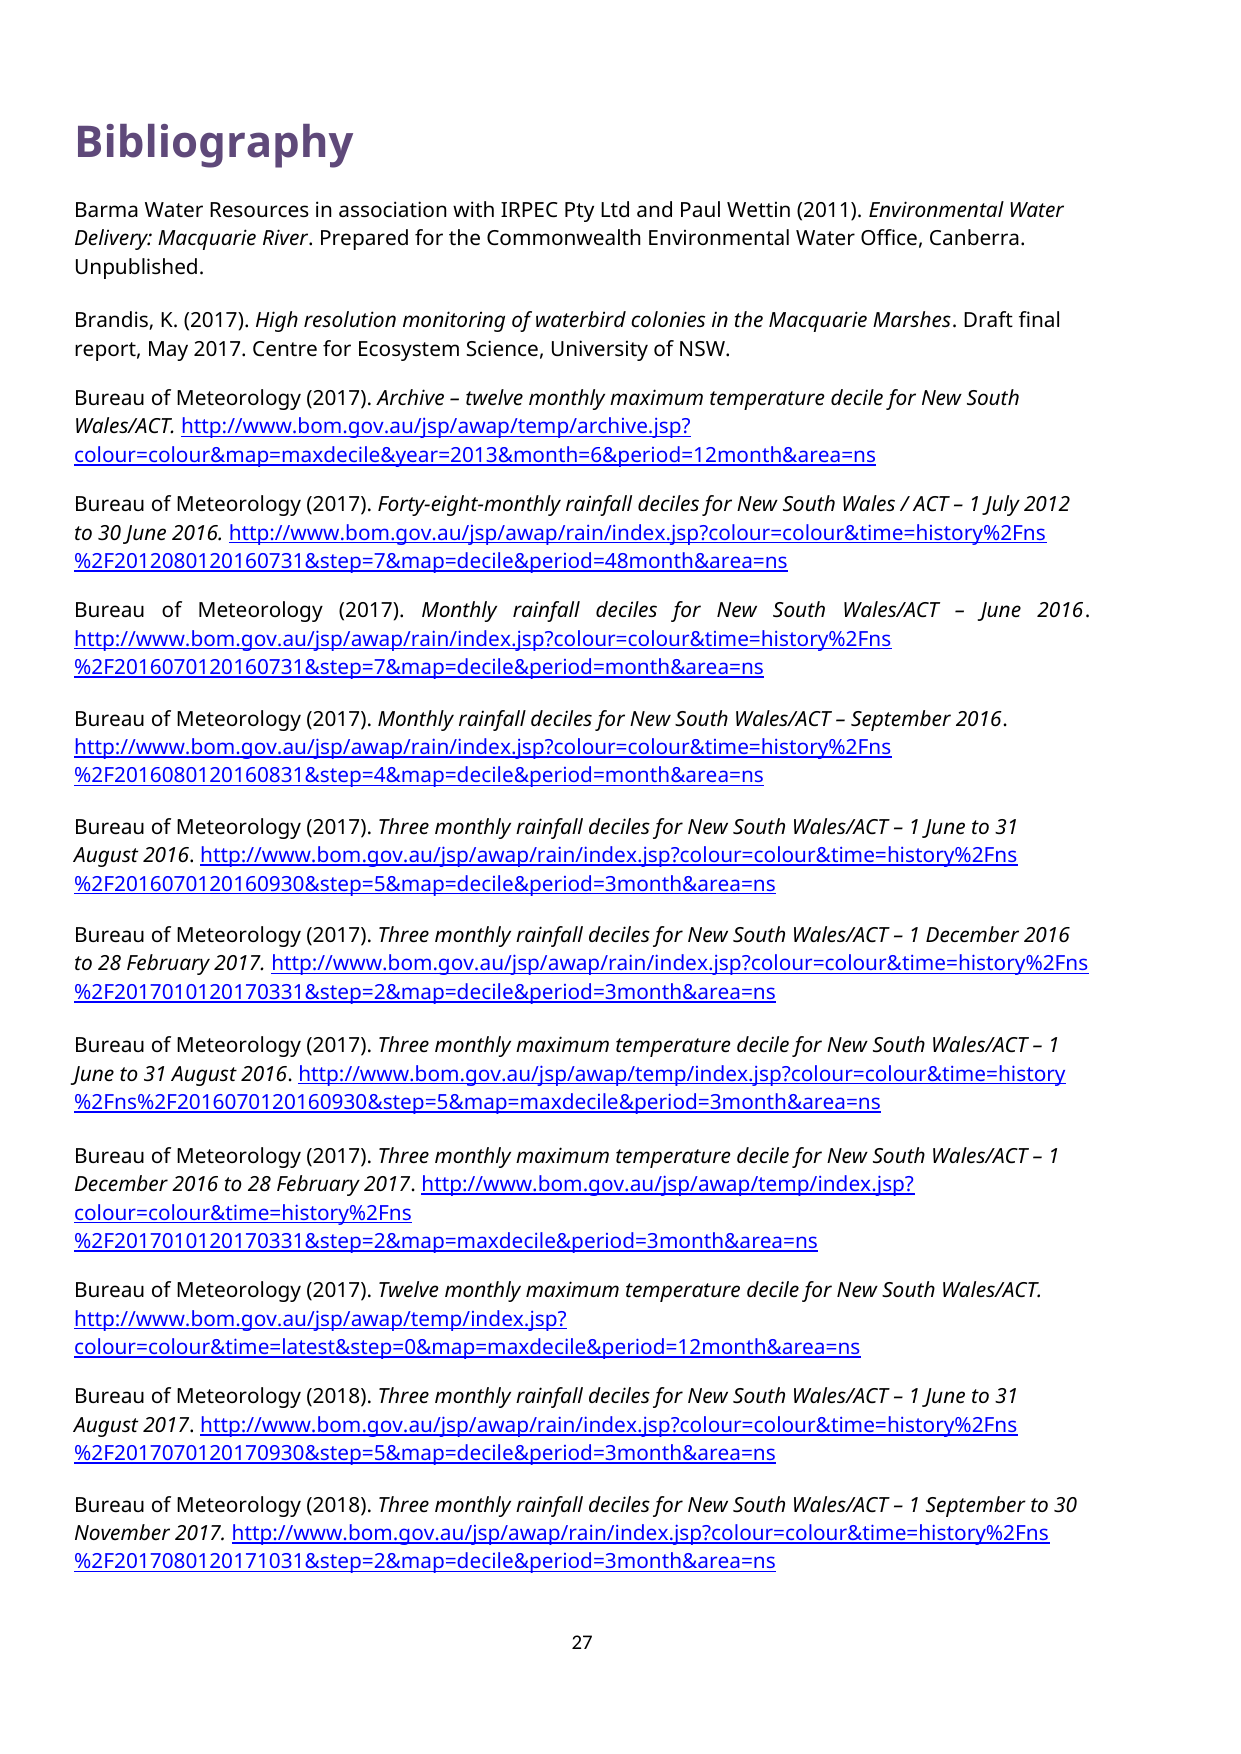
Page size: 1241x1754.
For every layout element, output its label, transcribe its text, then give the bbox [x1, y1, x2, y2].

text Bureau of Meteorology (2017). Three monthly rainfall deciles for New South Wales/ACT – 1 June to 31 August 2016. http://www.bom.gov.au/jsp/awap/rain/index.jsp?colour=colour&time=history%2Fns%2F2016070120160930&step=5&map=decile&period=3month&area=ns [74, 812, 1090, 897]
text Bureau of Meteorology (2017). Forty-eight-monthly rainfall deciles for New South Wales / ACT – 1 July 2012 to 30 June 2016. http://www.bom.gov.au/jsp/awap/rain/index.jsp?colour=colour&time=history%2Fns%2F2012080120160731&step=7&map=decile&period=48month&area=ns [74, 489, 1090, 574]
text Bureau of Meteorology (2017). Three monthly maximum temperature decile for New South Wales/ACT – 1 June to 31 August 2016. http://www.bom.gov.au/jsp/awap/temp/index.jsp?colour=colour&time=history%2Fns%2F2016070120160930&step=5&map=maxdecile&period=3month&area=ns [74, 1030, 1090, 1116]
text Barma Water Resources in association with IRPEC Pty Ltd and Paul Wettin (2011). Environmental Water Delivery: Macquarie River. Prepared for the Commonwealth Environmental Water Office, Canberra. Unpublished. [74, 195, 1090, 280]
text Bureau of Meteorology (2018). Three monthly rainfall deciles for New South Wales/ACT – 1 June to 31 August 2017. http://www.bom.gov.au/jsp/awap/rain/index.jsp?colour=colour&time=history%2Fns%2F2017070120170930&step=5&map=decile&period=3month&area=ns [74, 1381, 1090, 1467]
text Bureau of Meteorology (2017). Three monthly rainfall deciles for New South Wales/ACT – 1 December 2016 to 28 February 2017. http://www.bom.gov.au/jsp/awap/rain/index.jsp?colour=colour&time=history%2Fns%2F2017010120170331&step=2&map=decile&period=3month&area=ns [74, 920, 1090, 1005]
text Brandis, K. (2017). High resolution monitoring of waterbird colonies in the Macquarie Marshes. Draft final report, May 2017. Centre for Ecosystem Science, University of NSW. [74, 305, 1090, 362]
text Bureau of Meteorology (2018). Three monthly rainfall deciles for New South Wales/ACT – 1 September to 30 November 2017. http://www.bom.gov.au/jsp/awap/rain/index.jsp?colour=colour&time=history%2Fns%2F2017080120171031&step=2&map=decile&period=3month&area=ns [74, 1490, 1090, 1575]
subtitle Bibliography [74, 111, 1090, 170]
text Bureau of Meteorology (2017). Monthly rainfall deciles for New South Wales/ACT – June 2016. http://www.bom.gov.au/jsp/awap/rain/index.jsp?colour=colour&time=history%2Fns%2F2016070120160731&step=7&map=decile&period=month&area=ns [74, 595, 1090, 681]
text Bureau of Meteorology (2017). Monthly rainfall deciles for New South Wales/ACT – September 2016. http://www.bom.gov.au/jsp/awap/rain/index.jsp?colour=colour&time=history%2Fns%2F2016080120160831&step=4&map=decile&period=month&area=ns [74, 704, 1090, 789]
text Bureau of Meteorology (2017). Twelve monthly maximum temperature decile for New South Wales/ACT. http://www.bom.gov.au/jsp/awap/temp/index.jsp?colour=colour&time=latest&step=0&map=maxdecile&period=12month&area=ns [74, 1275, 1090, 1361]
text Bureau of Meteorology (2017). Archive – twelve monthly maximum temperature decile for New South Wales/ACT. http://www.bom.gov.au/jsp/awap/temp/archive.jsp?colour=colour&map=maxdecile&year=2013&month=6&period=12month&area=ns [74, 383, 1090, 468]
text Bureau of Meteorology (2017). Three monthly maximum temperature decile for New South Wales/ACT – 1 December 2016 to 28 February 2017. http://www.bom.gov.au/jsp/awap/temp/index.jsp?colour=colour&time=history%2Fns%2F2017010120170331&step=2&map=maxdecile&period=3month&area=ns [74, 1141, 1090, 1254]
